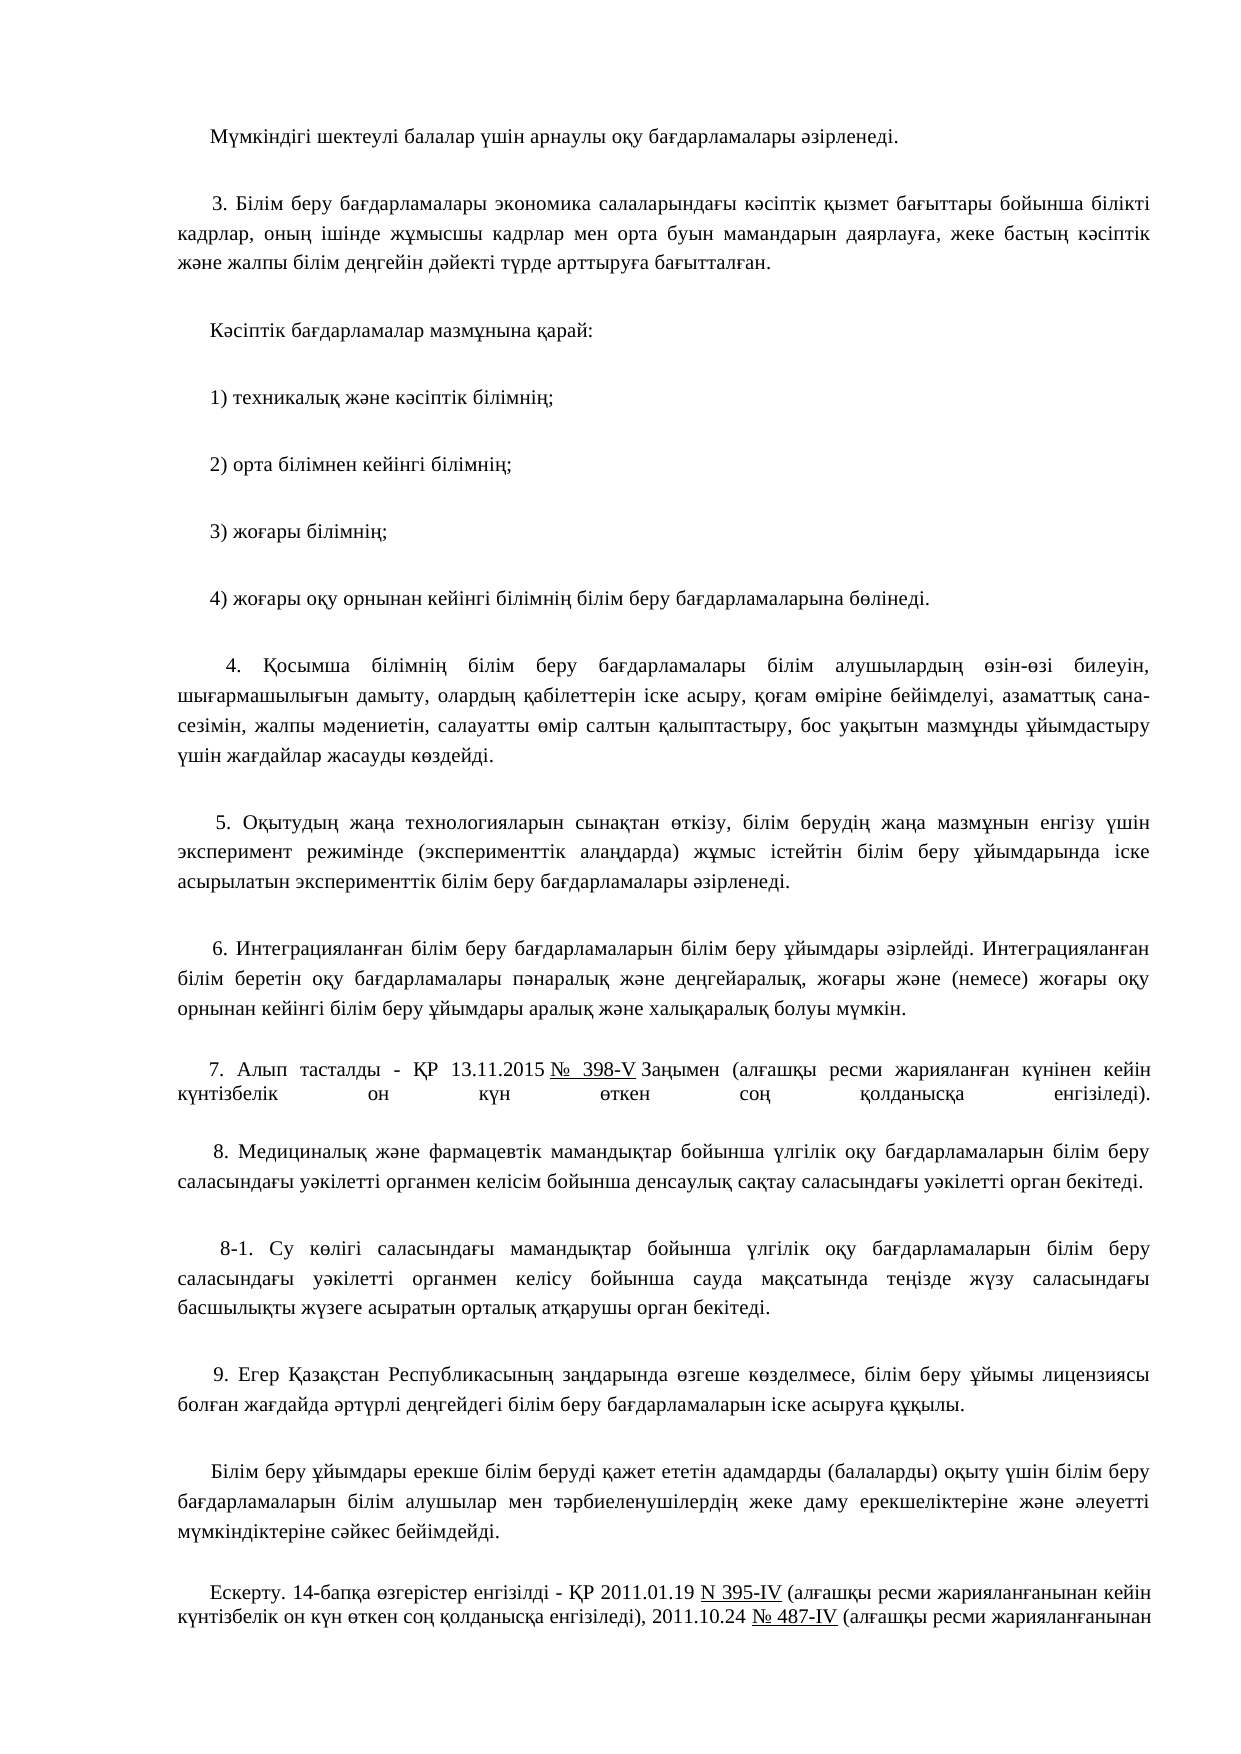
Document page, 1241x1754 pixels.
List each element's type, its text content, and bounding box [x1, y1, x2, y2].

text 5. Оқытудың жаңа технологияларын сынақтан өткізу, білім берудің жаңа мазмұнын енгізу үшін эксперимент режимінде (эксперименттік алаңдарда) жұмыс істейтін білім беру ұйымдарында іске асырылатын эксперименттік білім беру бағдарламалары әзірленеді. [177, 804, 1152, 893]
text 1) техникалық және кәсiптiк бiлiмнің; [177, 379, 1152, 409]
text Кәсіптік бағдарламалар мазмұнына қарай: [177, 312, 1152, 342]
text 7. Алып тасталды - ҚР 13.11.2015 № 398-V Заңымен (алғашқы ресми жарияланған күнінен кейін күнтізбелік он күн өткен соң қолданысқа енгізіледі). [177, 1057, 1152, 1133]
text 9. Егер Қазақстан Республикасының заңдарында өзгеше көзделмесе, бiлiм беру ұйымы лицензиясы болған жағдайда әртүрлi деңгейдегi білім беру бағдарламаларын iске асыруға құқылы. [177, 1357, 1152, 1416]
text 3. Білім беру бағдарламалары экономика салаларындағы кәсiптiк қызмет бағыттары бойынша білікті кадрлар, оның ішінде жұмысшы кадрлар мен орта буын мамандарын даярлауға, жеке бастың кәсiптiк және жалпы бiлiм деңгейiн дәйекті түрде арттыруға бағытталған. [177, 185, 1152, 274]
text 8-1. Су көлігі саласындағы мамандықтар бойынша үлгілік оқу бағдарламаларын білім беру саласындағы уәкілетті органмен келісу бойынша сауда мақсатында теңізде жүзу саласындағы басшылықты жүзеге асыратын орталық атқарушы орган бекітеді. [177, 1230, 1152, 1319]
text 8. Медициналық және фармацевтік мамандықтар бойынша үлгілік оқу бағдарламаларын бiлiм беру саласындағы уәкiлеттi органмен келiсiм бойынша денсаулық сақтау саласындағы уәкілетті орган бекітеді. [177, 1133, 1152, 1193]
text Білім беру ұйымдары ерекше білім беруді қажет ететін адамдарды (балаларды) оқыту үшін білім беру бағдарламаларын білім алушылар мен тәрбиеленушілердің жеке даму ерекшеліктеріне және әлеуетті мүмкіндіктеріне сәйкес бейімдейді. [177, 1454, 1152, 1543]
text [177, 1580, 1152, 1628]
text 3) жоғары бiлiмнің; [177, 513, 1152, 543]
text 2) орта бiлiмнен кейiнгi бiлiмнің; [177, 446, 1152, 476]
text Мүмкіндігі шектеулі балалар үшін арнаулы оқу бағдарламалары әзірленеді. [177, 118, 1152, 148]
text 4) жоғары оқу орнынан кейiнгi бiлiмнің білім беру бағдарламаларына бөлiнедi. [177, 581, 1152, 610]
text 4. Қосымша білімнің білім беру бағдарламалары білім алушылардың өзін-өзі билеуін, шығармашылығын дамыту, олардың қабілеттерін іске асыру, қоғам өміріне бейімделуі, азаматтық сана-сезімін, жалпы мәдениетін, салауатты өмір салтын қалыптастыру, бос уақытын мазмұнды ұйымдастыру үшін жағдайлар жасауды көздейді. [177, 648, 1152, 767]
text 6. Интеграцияланған білім беру бағдарламаларын бiлiм беру ұйымдары әзiрлейдi. Интеграцияланған бiлiм беретін оқу бағдарламалары пәнаралық және деңгейаралық, жоғары және (немесе) жоғары оқу орнынан кейінгі білім беру ұйымдары аралық және халықаралық болуы мүмкiн. [177, 931, 1152, 1020]
